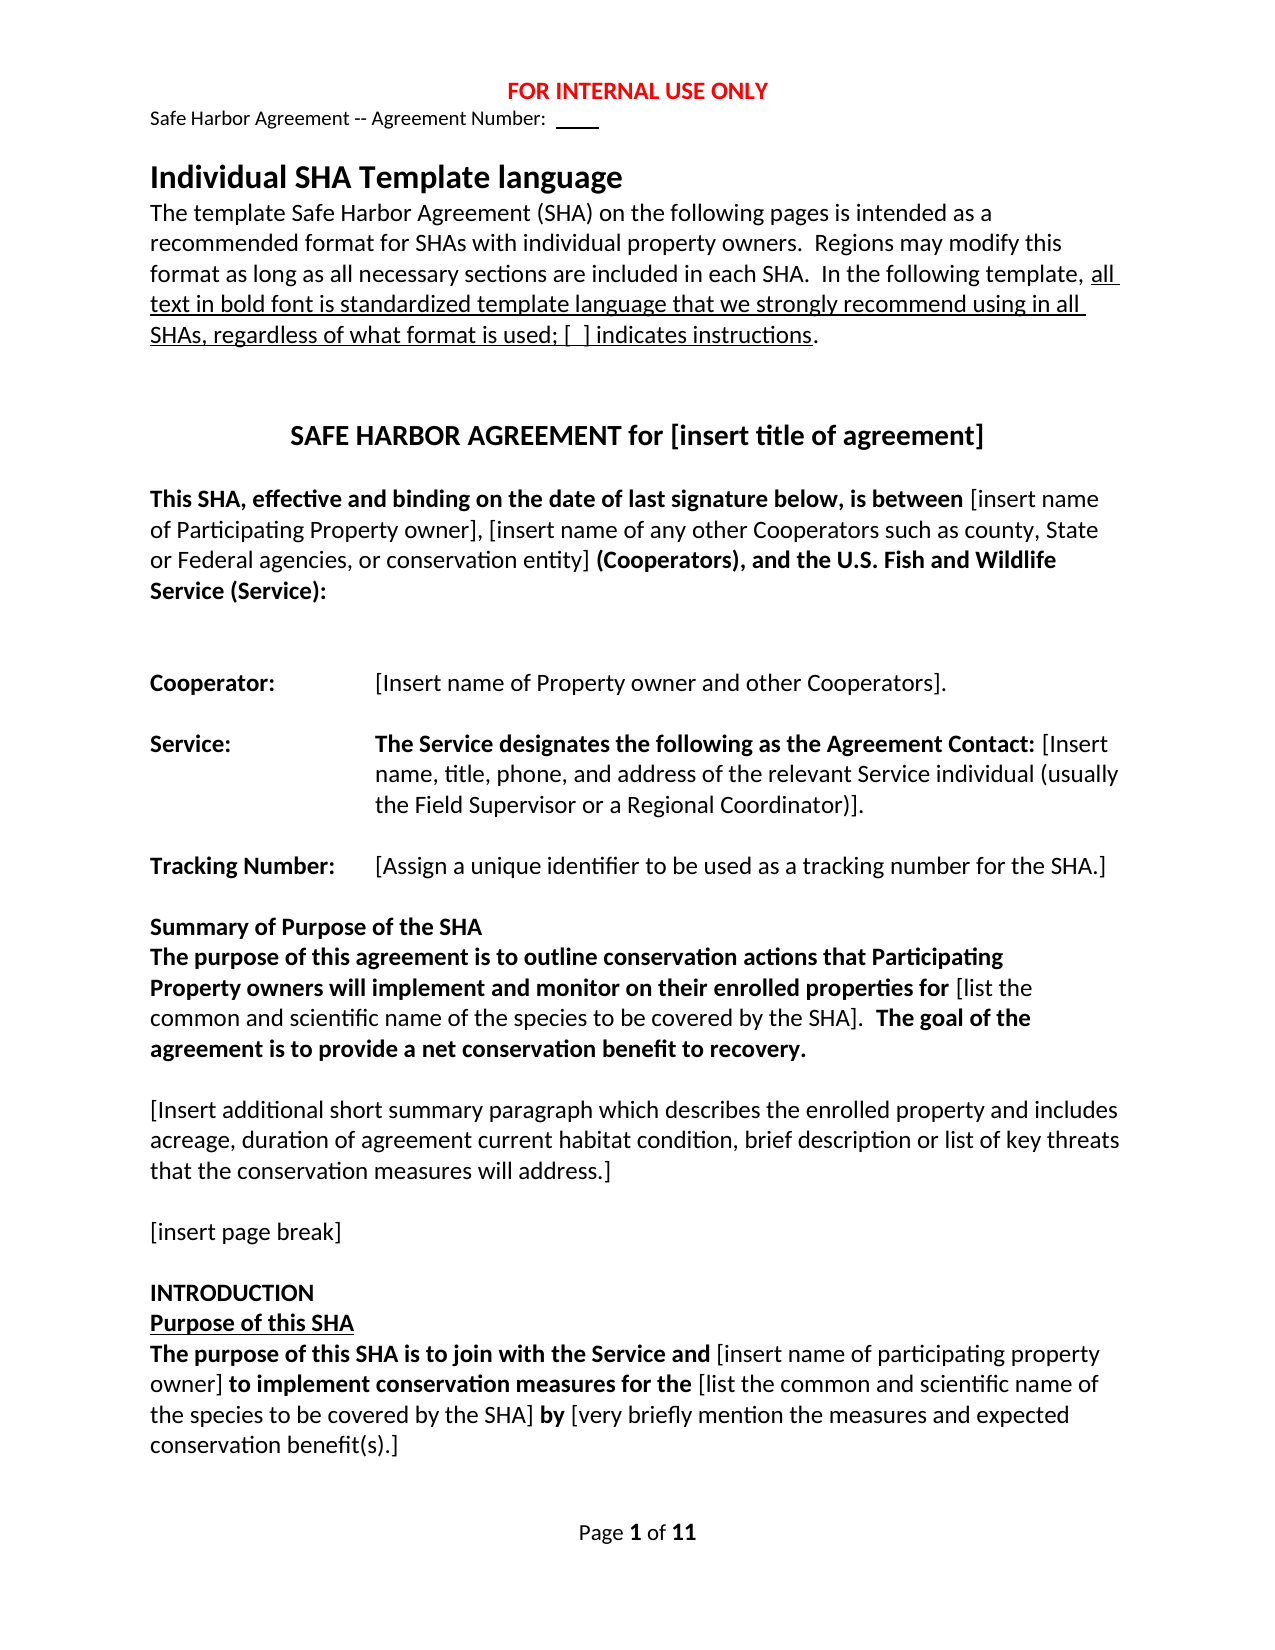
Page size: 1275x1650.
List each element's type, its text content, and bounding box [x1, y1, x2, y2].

text [Insert additional short summary paragraph which describes the enrolled property and includes acreage, duration of agreement current habitat condition, brief description or list of key threats that the conservation measures will address.] [150, 1094, 1125, 1186]
text Service: The Service designates the following as the Agreement Contact: [Insert name, title, phone, and address of the relevant Service individual (usually the Field Supervisor or a Regional Coordinator)]. [150, 728, 1125, 819]
text Cooperator: [Insert name of Property owner and other Cooperators]. [150, 667, 1125, 697]
text Summary of Purpose of the SHA [150, 911, 1125, 941]
text Individual SHA Template language [150, 156, 1125, 197]
text Tracking Number: [Assign a unique identifier to be used as a tracking number for the SHA.] [150, 850, 1125, 880]
text SAFE HARBOR AGREEMENT for [insert title of agreement] [150, 417, 1125, 453]
text Property owners will implement and monitor on their enrolled properties for [list the common and scientific name of the species to be covered by the SHA]. The goal of the agreement is to provide a net conservation benefit to recovery. [150, 972, 1125, 1063]
text Purpose of this SHA [150, 1308, 1125, 1338]
text The purpose of this SHA is to join with the Service and [insert name of participating property owner] to implement conservation measures for the [list the common and scientific name of the species to be covered by the SHA] by [very briefly mention the measures and expected conservation benefit(s).] [150, 1338, 1125, 1460]
text This SHA, effective and binding on the date of last signature below, is between [insert name of Participating Property owner], [insert name of any other Cooperators such as county, State or Federal agencies, or conservation entity] (Cooperators), and the U.S. Fish and Wildlife Service (Service): [150, 483, 1125, 606]
text INTRODUCTION [150, 1277, 1125, 1308]
text The template Safe Harbor Agreement (SHA) on the following pages is intended as a recommended format for SHAs with individual property owners. Regions may modify this format as long as all necessary sections are included in each SHA. In the following template, all text in bold font is standardized template language that we strongly recommend using in all SHAs, regardless of what format is used; [ ] indicates instructions. [150, 197, 1125, 349]
text The purpose of this agreement is to outline conservation actions that Participating [150, 941, 1125, 972]
text [insert page break] [150, 1216, 1125, 1247]
